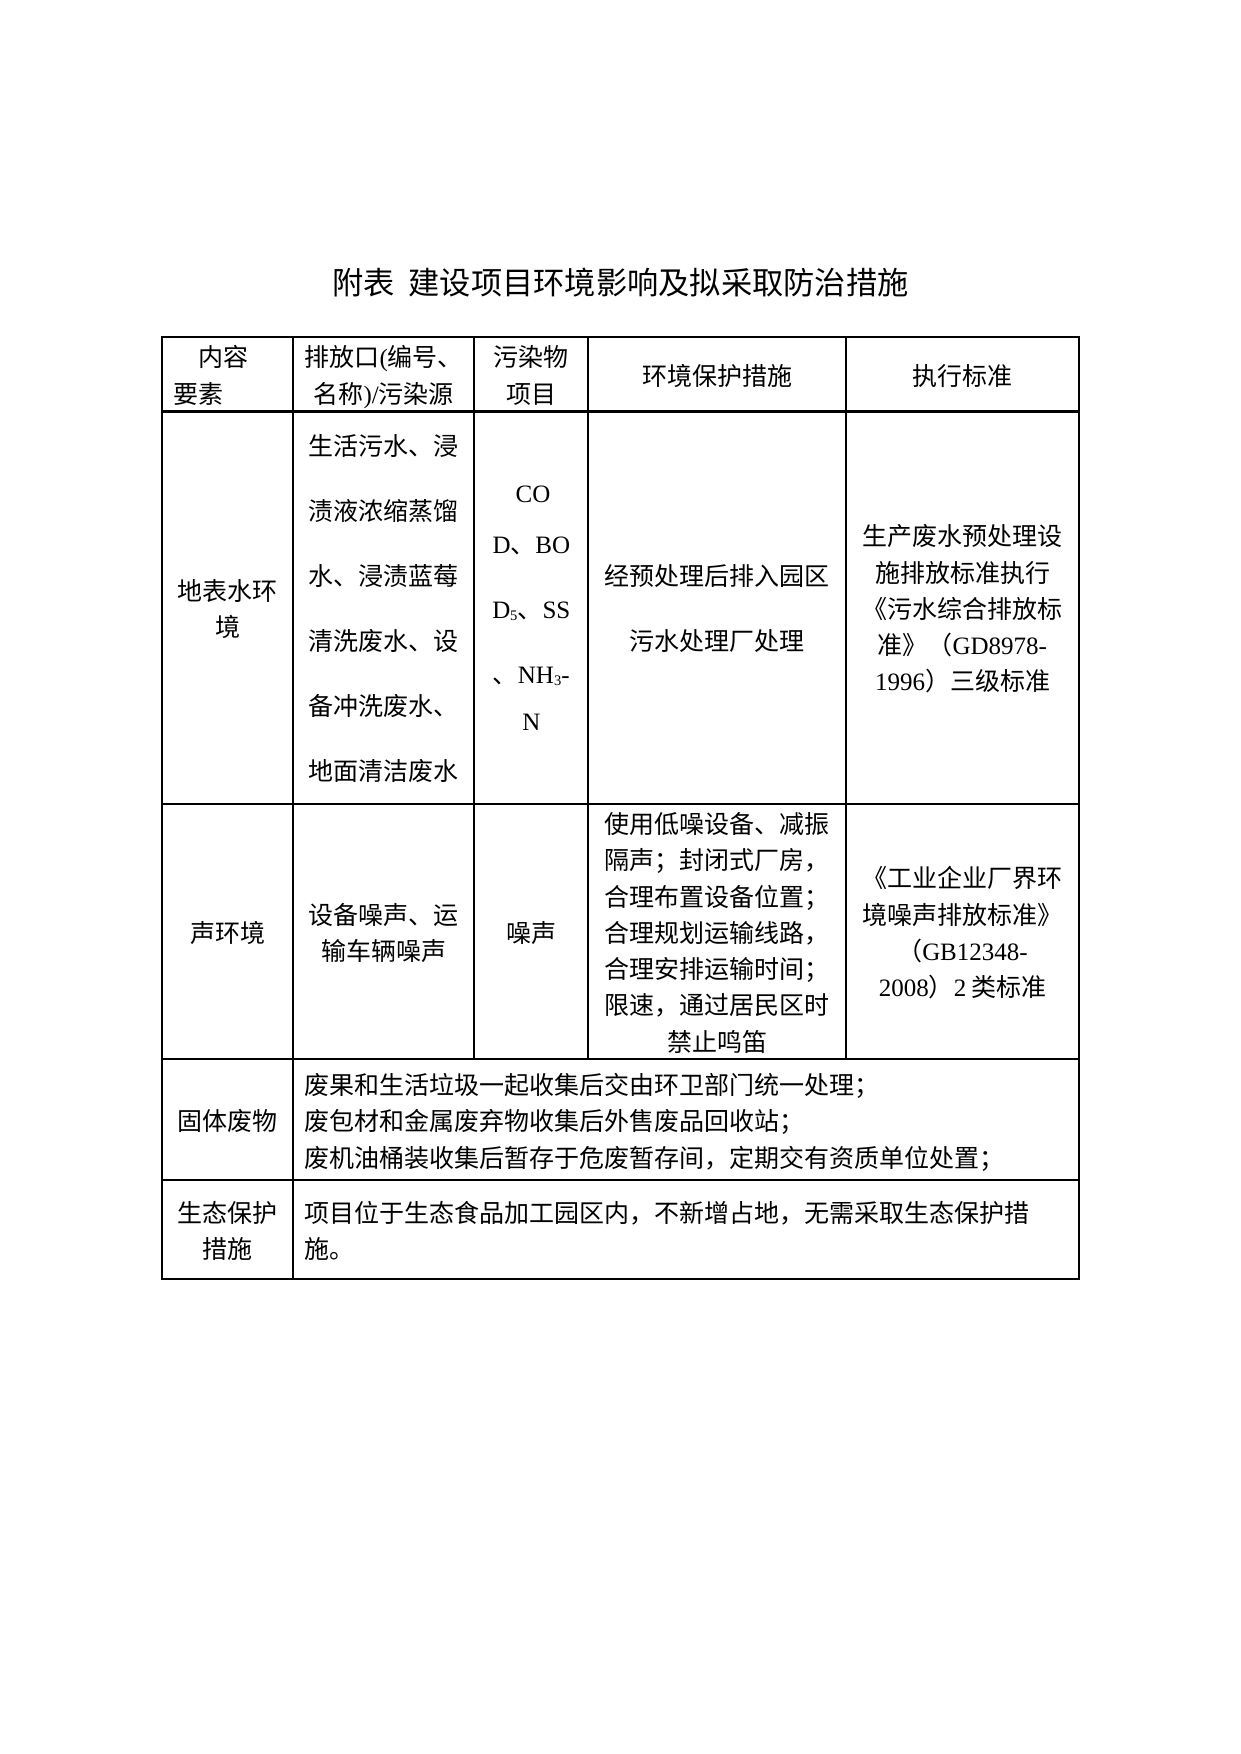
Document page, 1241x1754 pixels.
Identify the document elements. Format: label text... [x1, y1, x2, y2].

table_cell 声环境 [163, 805, 292, 1058]
table_cell 生态保护措施 [163, 1181, 292, 1277]
table_header 内容 要素 [163, 338, 292, 410]
table_cell 项目位于生态食品加工园区内，不新增占地，无需采取生态保护措施。 [294, 1181, 1078, 1277]
table_cell 设备噪声、运输车辆噪声 [294, 805, 473, 1058]
table_header 污染物项目 [475, 338, 587, 410]
table_cell COD、BOD5、SS、NH3-N [475, 413, 587, 802]
table_cell 噪声 [475, 805, 587, 1058]
table_cell 生活污水、浸渍液浓缩蒸馏水、浸渍蓝莓清洗废水、设备冲洗废水、地面清洁废水 [294, 413, 473, 802]
table_cell 生产废水预处理设施排放标准执行《污水综合排放标准》（GD8978-1996）三级标准 [847, 413, 1078, 802]
table_cell 使用低噪设备、减振隔声；封闭式厂房，合理布置设备位置；合理规划运输线路，合理安排运输时间；限速，通过居民区时禁止鸣笛 [589, 805, 845, 1058]
table_cell 固体废物 [163, 1060, 292, 1179]
table_cell 《工业企业厂界环境噪声排放标准》（GB12348-2008）2类标准 [847, 805, 1078, 1058]
table_cell 废果和生活垃圾一起收集后交由环卫部门统一处理； 废包材和金属废弃物收集后外售废品回收站； 废机油桶装收集后暂存于危废暂存间，定期交有资质单位处置； [294, 1060, 1078, 1179]
table_header 环境保护措施 [589, 338, 845, 410]
table_header 排放口(编号、 名称)/污染源 [294, 338, 473, 410]
table_cell 地表水环境 [163, 413, 292, 802]
table_header 执行标准 [847, 338, 1078, 410]
table_cell 经预处理后排入园区污水处理厂处理 [589, 413, 845, 802]
text 附表 建设项目环境影响及拟采取防治措施 [187, 248, 1053, 313]
